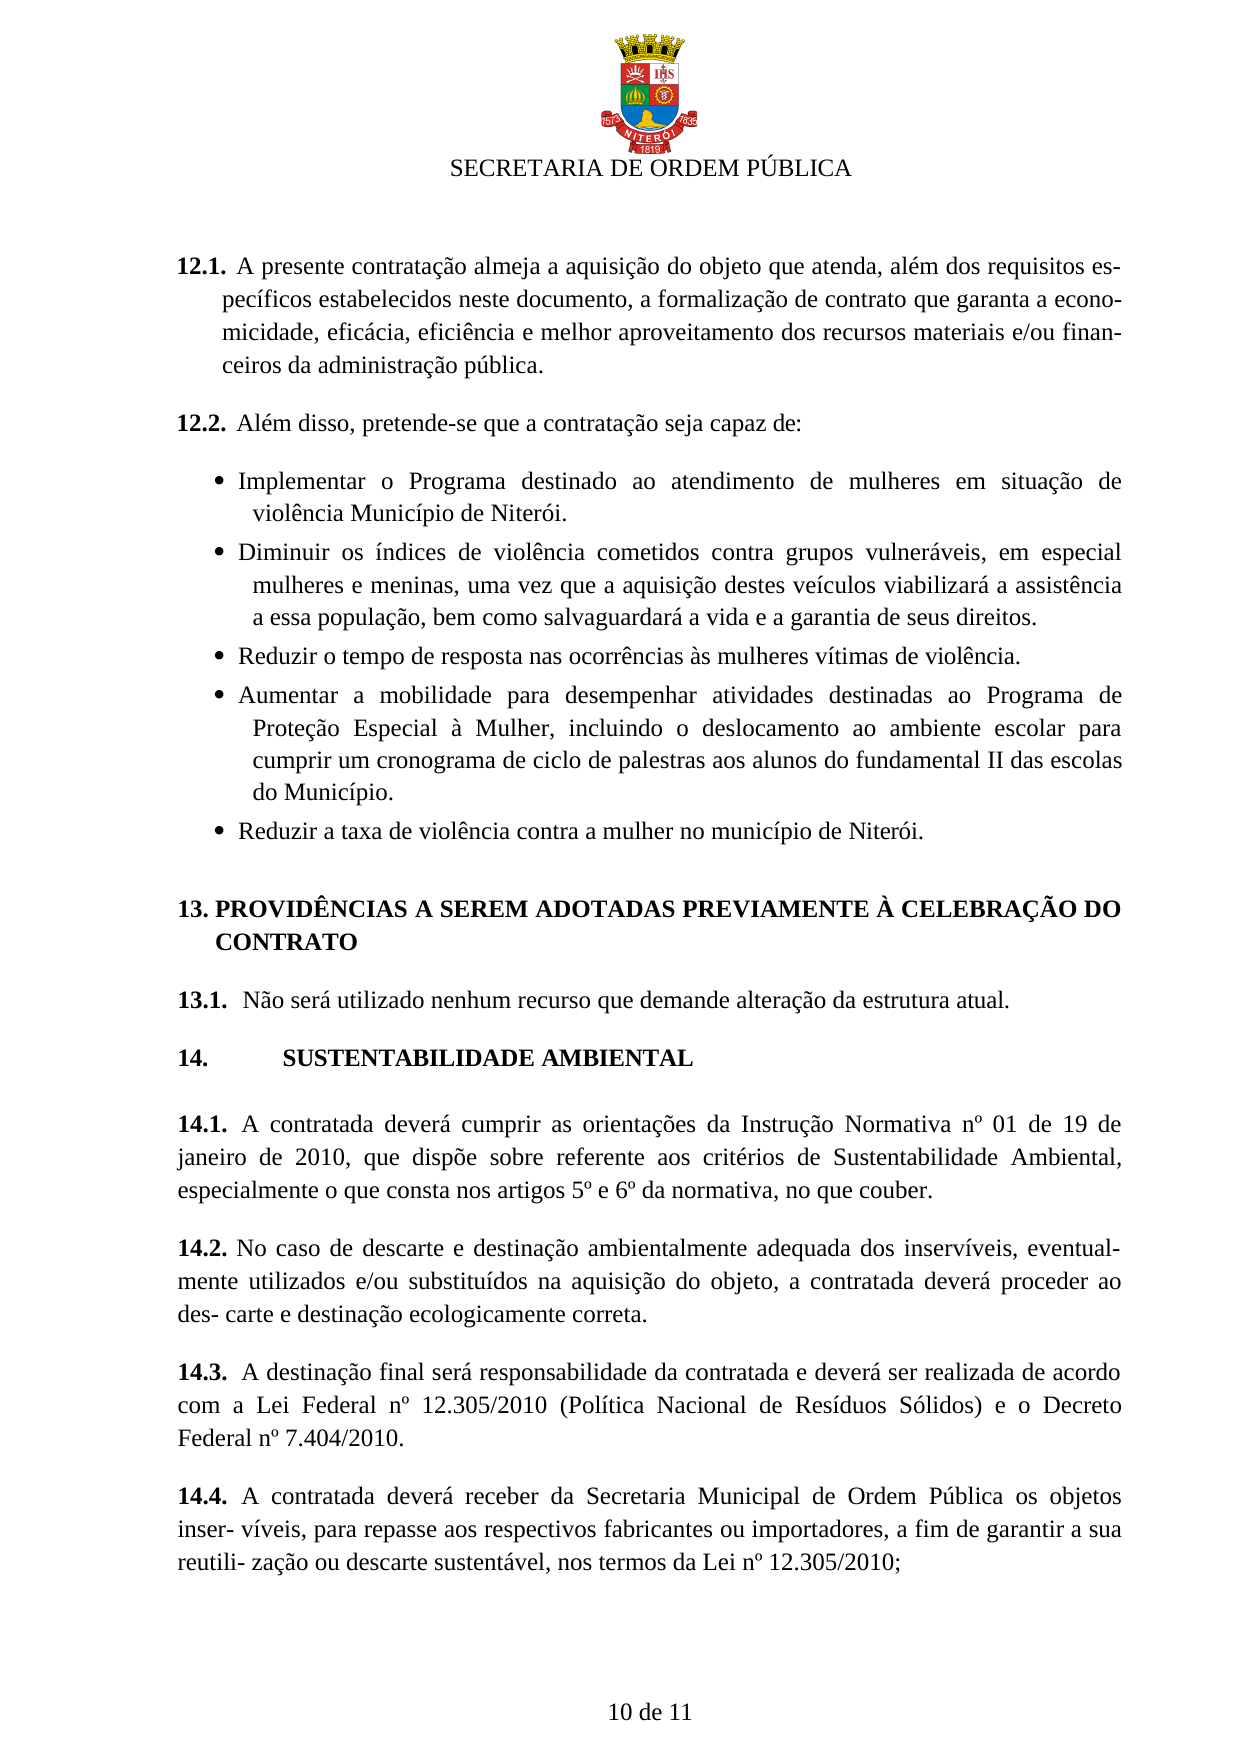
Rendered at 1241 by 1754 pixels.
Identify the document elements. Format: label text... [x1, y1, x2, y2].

list Implementar o Programa destinado ao atendimento de mulheres em situação de violência Município de Niterói. [215, 466, 1122, 527]
list A contratada deverá cumprir as orientações da Instrução Normativa nº 01 de 19 de janeiro de 2010, que dispõe sobre referente aos critérios de Sustentabilidade Ambiental, especialmente o que consta nos artigos 5º e 6º da normativa, no que couber. [177, 1109, 1122, 1204]
subtitle SUSTENTABILIDADE AMBIENTAL [177, 1043, 1203, 1072]
subtitle PROVIDÊNCIAS A SEREM ADOTADAS PREVIAMENTE À CELEBRAÇÃO DO CONTRATO [177, 894, 1122, 956]
list Reduzir a taxa de violência contra a mulher no município de Niterói. [215, 816, 1203, 845]
list Além disso, pretende-se que a contratação seja capaz de: [176, 408, 1203, 437]
list Aumentar a mobilidade para desempenhar atividades destinadas ao Programa de Proteção Especial à Mulher, incluindo o deslocamento ao ambiente escolar para cumprir um cronograma de ciclo de palestras aos alunos do fundamental II das escolas do Município. [215, 680, 1123, 806]
list No caso de descarte e destinação ambientalmente adequada dos inservíveis, eventual- mente utilizados e/ou substituídos na aquisição do objeto, a contratada deverá proceder ao des- carte e destinação ecologicamente correta. [177, 1233, 1122, 1328]
picture [601, 34, 698, 154]
list Não será utilizado nenhum recurso que demande alteração da estrutura atual. [177, 985, 1203, 1014]
list Reduzir o tempo de resposta nas ocorrências às mulheres vítimas de violência. [215, 641, 1203, 670]
list A destinação final será responsabilidade da contratada e deverá ser realizada de acordo com a Lei Federal nº 12.305/2010 (Política Nacional de Resíduos Sólidos) e o Decreto Federal nº 7.404/2010. [177, 1357, 1122, 1452]
list A presente contratação almeja a aquisição do objeto que atenda, além dos requisitos es- pecíficos estabelecidos neste documento, a formalização de contrato que garanta a econo- micidade, eficácia, eficiência e melhor aproveitamento dos recursos materiais e/ou finan- ceiros da administração pública. [176, 251, 1122, 378]
list Diminuir os índices de violência cometidos contra grupos vulneráveis, em especial mulheres e meninas, uma vez que a aquisição destes veículos viabilizará a assistência a essa população, bem como salvaguardará a vida e a garantia de seus direitos. [215, 537, 1122, 631]
list A contratada deverá receber da Secretaria Municipal de Ordem Pública os objetos inser- víveis, para repasse aos respectivos fabricantes ou importadores, a fim de garantir a sua reutili- zação ou descarte sustentável, nos termos da Lei nº 12.305/2010; [177, 1481, 1122, 1576]
